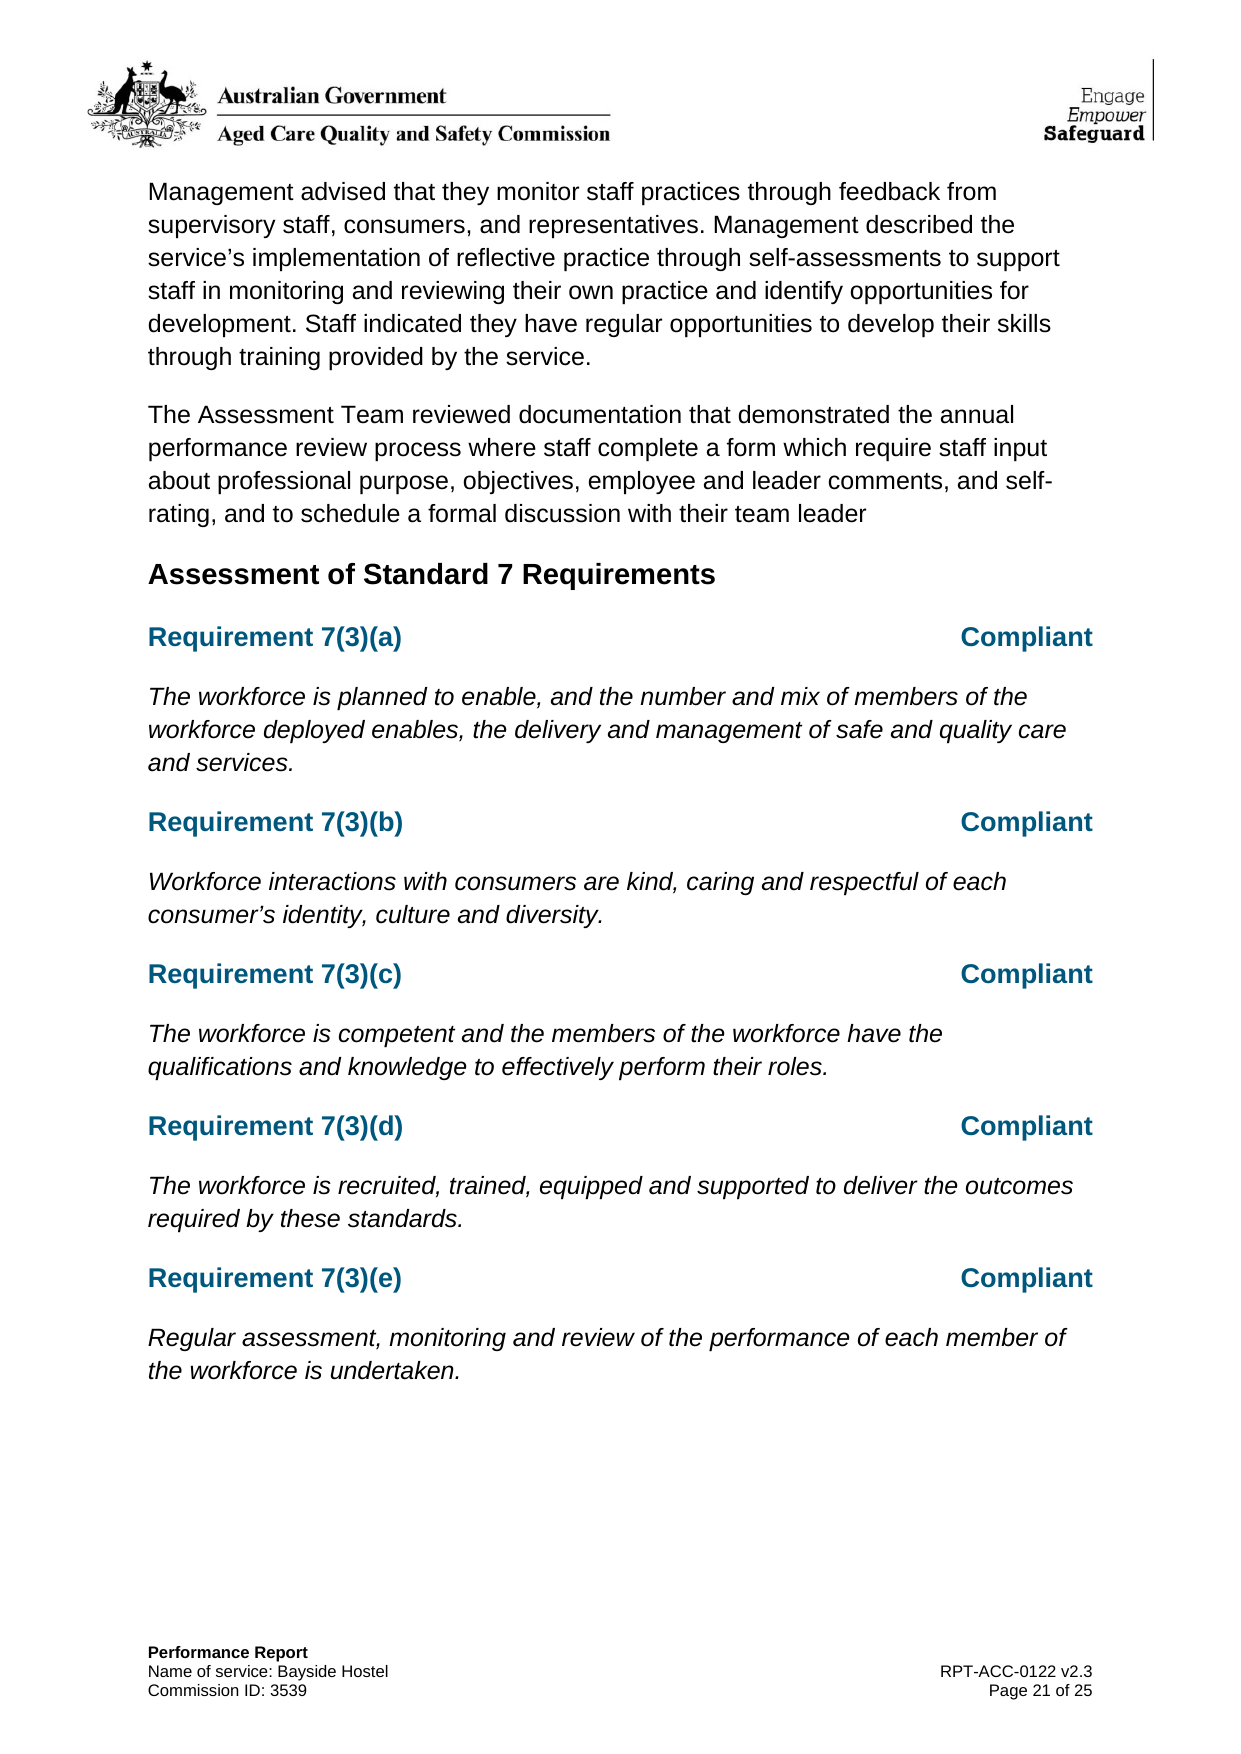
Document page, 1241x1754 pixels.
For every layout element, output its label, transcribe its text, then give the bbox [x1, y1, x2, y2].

text Management advised that they monitor staff practices through feedback from supervisory staff, consumers, and representatives. Management described the service’s implementation of reflective practice through self-assessments to support staff in monitoring and reviewing their own practice and identify opportunities for development. Staff indicated they have regular opportunities to develop their skills through training provided by the service. [148, 177, 1092, 371]
text The workforce is planned to enable, and the number and mix of members of the workforce deployed enables, the delivery and management of safe and quality care and services. [148, 682, 1092, 777]
text Assessment of Standard 7 Requirements [148, 557, 1092, 591]
text Workforce interactions with consumers are kind, caring and respectful of each consumer’s identity, culture and diversity. [148, 867, 1092, 929]
text The workforce is competent and the members of the workforce have the qualifications and knowledge to effectively perform their roles. [148, 1019, 1092, 1081]
text Requirement 7(3)(c) Compliant [148, 958, 1092, 989]
picture [1, 0, 1241, 169]
text Requirement 7(3)(d) Compliant [148, 1110, 1092, 1141]
text Requirement 7(3)(b) Compliant [148, 806, 1092, 837]
text The workforce is recruited, trained, equipped and supported to deliver the outcomes required by these standards. [148, 1171, 1092, 1233]
text Requirement 7(3)(a) Compliant [148, 621, 1092, 652]
text Requirement 7(3)(e) Compliant [148, 1262, 1092, 1293]
text Regular assessment, monitoring and review of the performance of each member of the workforce is undertaken. [148, 1323, 1092, 1384]
text The Assessment Team reviewed documentation that demonstrated the annual performance review process where staff complete a form which require staff input about professional purpose, objectives, employee and leader comments, and self-rating, and to schedule a formal discussion with their team leader [148, 400, 1092, 528]
